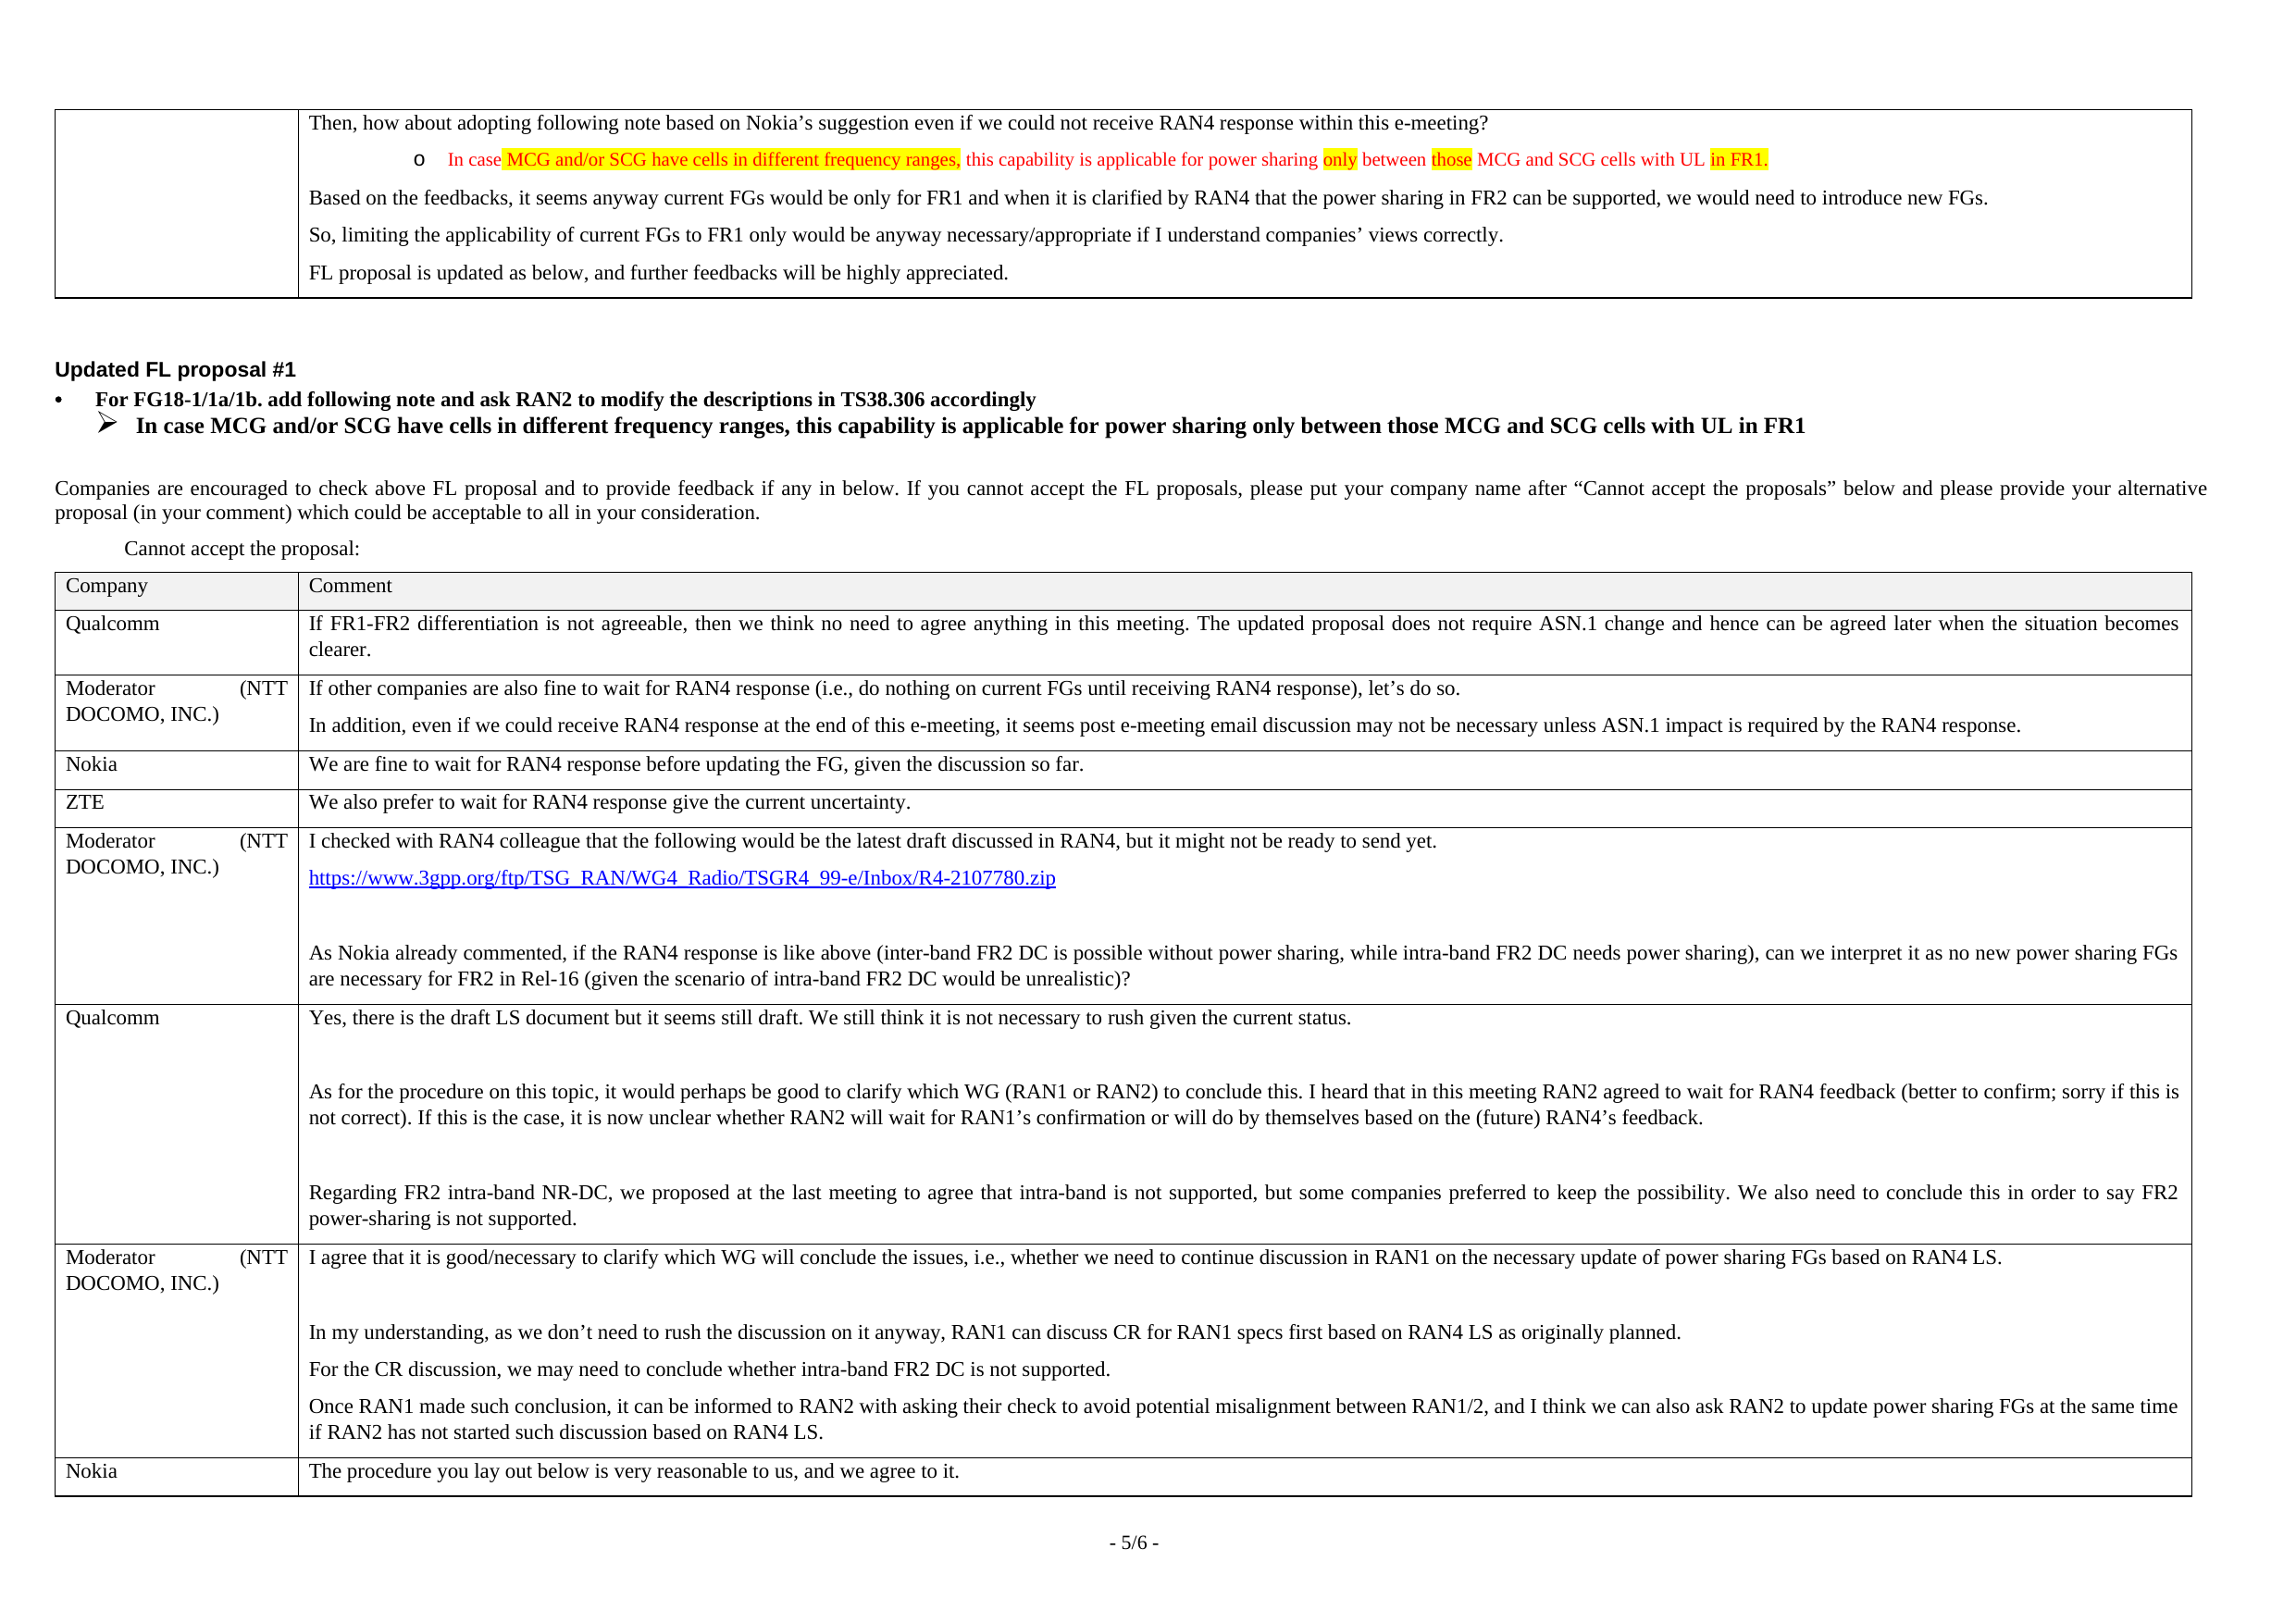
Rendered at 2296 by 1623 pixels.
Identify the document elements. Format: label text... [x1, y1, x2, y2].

table_cell I agree that it is good/necessary to clarify which WG will conclude the issues, i.e., whether we need to continue discussion in RAN1 on the necessary update of power sharing FGs based on RAN4 LS. In my understanding, as we don’t need to rush the discussion on it anyway, RAN1 can discuss CR for RAN1 specs first based on RAN4 LS as originally planned. For the CR discussion, we may need to conclude whether intra-band FR2 DC is not supported. Once RAN1 made such conclusion, it can be informed to RAN2 with asking their check to avoid potential misalignment between RAN1/2, and I think we can also ask RAN2 to update power sharing FGs at the same time if RAN2 has not started such discussion based on RAN4 LS. [299, 1245, 2191, 1457]
table_header Comment [299, 573, 2191, 610]
table_cell Nokia [56, 751, 298, 788]
table_cell If other companies are also fine to wait for RAN4 response (i.e., do nothing on current FGs until receiving RAN4 response), let’s do so. In addition, even if we could receive RAN4 response at the end of this e-meeting, it seems post e-meeting email discussion may not be necessary unless ASN.1 impact is required by the RAN4 response. [299, 675, 2191, 750]
table_cell ZTE [56, 790, 298, 827]
text Companies are encouraged to check above FL proposal and to provide feedback if any in below. If you cannot accept the FL proposals, please put your company name after “Cannot accept the proposals” below and please provide your alternative proposal (in your comment) which could be acceptable to all in your consideration. [55, 476, 2214, 524]
table_cell The procedure you lay out below is very reasonable to us, and we agree to it. [299, 1458, 2191, 1495]
table_cell Moderator (NTT DOCOMO, INC.) [56, 1245, 298, 1457]
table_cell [56, 110, 298, 297]
table_cell I checked with RAN4 colleague that the following would be the latest draft discussed in RAN4, but it might not be ready to send yet. https://www.3gpp.org/ftp/TSG_RAN/WG4_Radio/TSGR4_99-e/Inbox/R4-2107780.zip As Nokia already commented, if the RAN4 response is like above (inter-band FR2 DC is possible without power sharing, while intra-band FR2 DC needs power sharing), can we interpret it as no new power sharing FGs are necessary for FR2 in Rel-16 (given the scenario of intra-band FR2 DC would be unrealistic)? [299, 828, 2191, 1004]
list For FG18-1/1a/1b. add following note and ask RAN2 to modify the descriptions in TS38.306 accordingly [55, 387, 2214, 412]
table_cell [299, 110, 2191, 297]
table_header Company [56, 573, 298, 610]
subtitle Updated FL proposal #1 [55, 357, 2214, 381]
table_cell Yes, there is the draft LS document but it seems still draft. We still think it is not necessary to rush given the current status. As for the procedure on this topic, it would perhaps be good to clarify which WG (RAN1 or RAN2) to conclude this. I heard that in this meeting RAN2 agreed to wait for RAN4 feedback (better to confirm; sorry if this is not correct). If this is the case, it is now unclear whether RAN2 will wait for RAN1’s confirmation or will do by themselves based on the (future) RAN4’s feedback. Regarding FR2 intra-band NR-DC, we proposed at the last meeting to agree that intra-band is not supported, but some companies preferred to keep the possibility. We also need to conclude this in order to say FR2 power-sharing is not supported. [299, 1005, 2191, 1244]
table_cell Qualcomm [56, 1005, 298, 1244]
table_cell Moderator (NTT DOCOMO, INC.) [56, 675, 298, 750]
table_cell We also prefer to wait for RAN4 response give the current uncertainty. [299, 790, 2191, 827]
table_cell Moderator (NTT DOCOMO, INC.) [56, 828, 298, 1004]
table_cell We are fine to wait for RAN4 response before updating the FG, given the discussion so far. [299, 751, 2191, 788]
table_cell If FR1-FR2 differentiation is not agreeable, then we think no need to agree anything in this meeting. The updated proposal does not require ASN.1 change and hence can be agreed later when the situation becomes clearer. [299, 611, 2191, 675]
text Cannot accept the proposal: [55, 536, 2214, 560]
table_cell Qualcomm [56, 611, 298, 675]
list In case MCG and/or SCG have cells in different frequency ranges, this capability is applicable for power sharing only between those MCG and SCG cells with UL in FR1 [95, 412, 2214, 440]
table_cell Nokia [56, 1458, 298, 1495]
